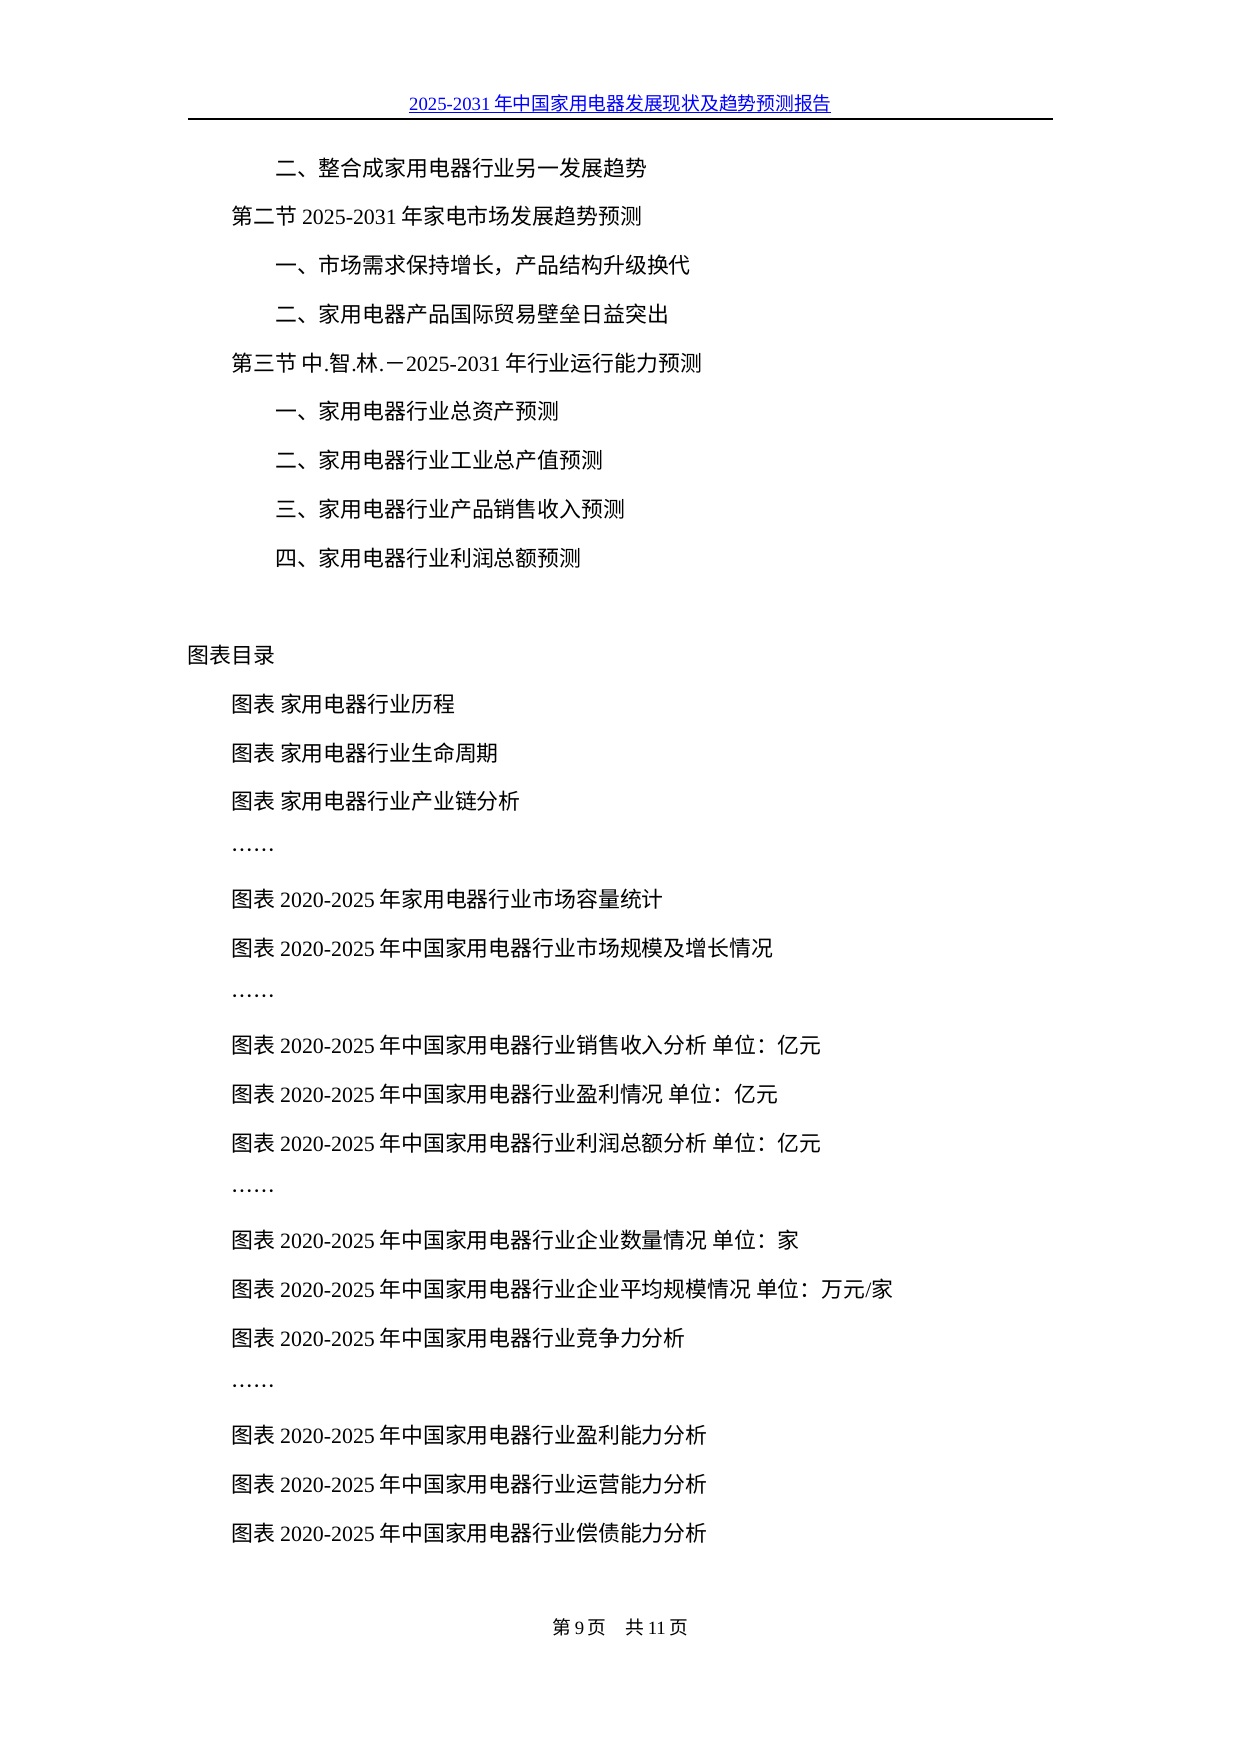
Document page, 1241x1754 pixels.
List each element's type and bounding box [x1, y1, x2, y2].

text [187, 150, 1053, 1548]
